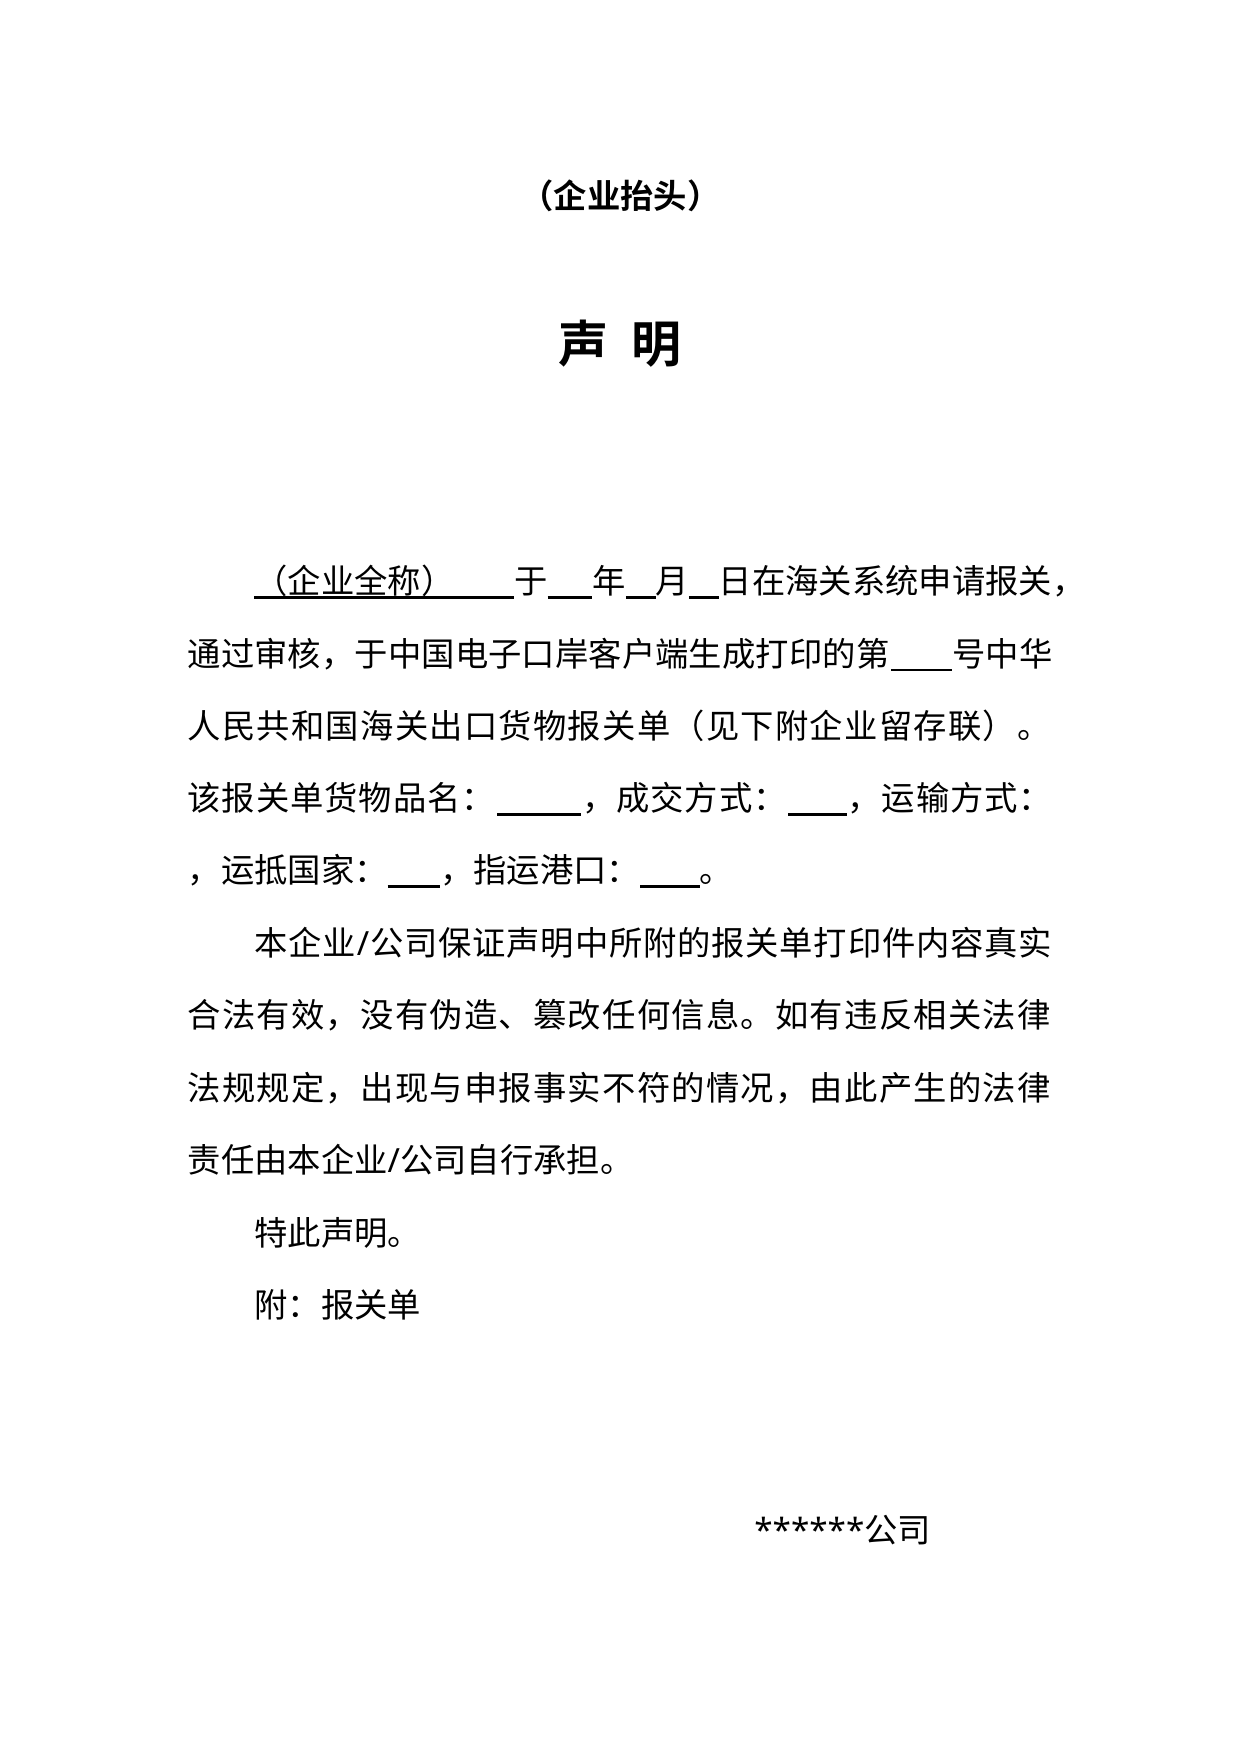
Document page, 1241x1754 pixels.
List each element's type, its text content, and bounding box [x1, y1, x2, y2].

text ******公司 [187, 1503, 1053, 1552]
text （企业抬头） [187, 162, 1053, 227]
text 声 明 [187, 292, 1053, 389]
text 特此声明。 [187, 1206, 1053, 1254]
text 本企业/公司保证声明中所附的报关单打印件内容真实合法有效，没有伪造、篡改任何信息。如有违反相关法律法规规定，出现与申报事实不符的情况，由此产生的法律责任由本企业/公司自行承担。 [187, 917, 1053, 1182]
text 附：报关单 [187, 1278, 1053, 1327]
text （企业全称） 于 年 月 日在海关系统申请报关，通过审核，于中国电子口岸客户端生成打印的第 号中华人民共和国海关出口货物报关单（见下附企业留存联）。该报关单货物品名： ，成交方式： ，运输方式： ，运抵国家： ，指运港口： 。 [187, 555, 1053, 892]
